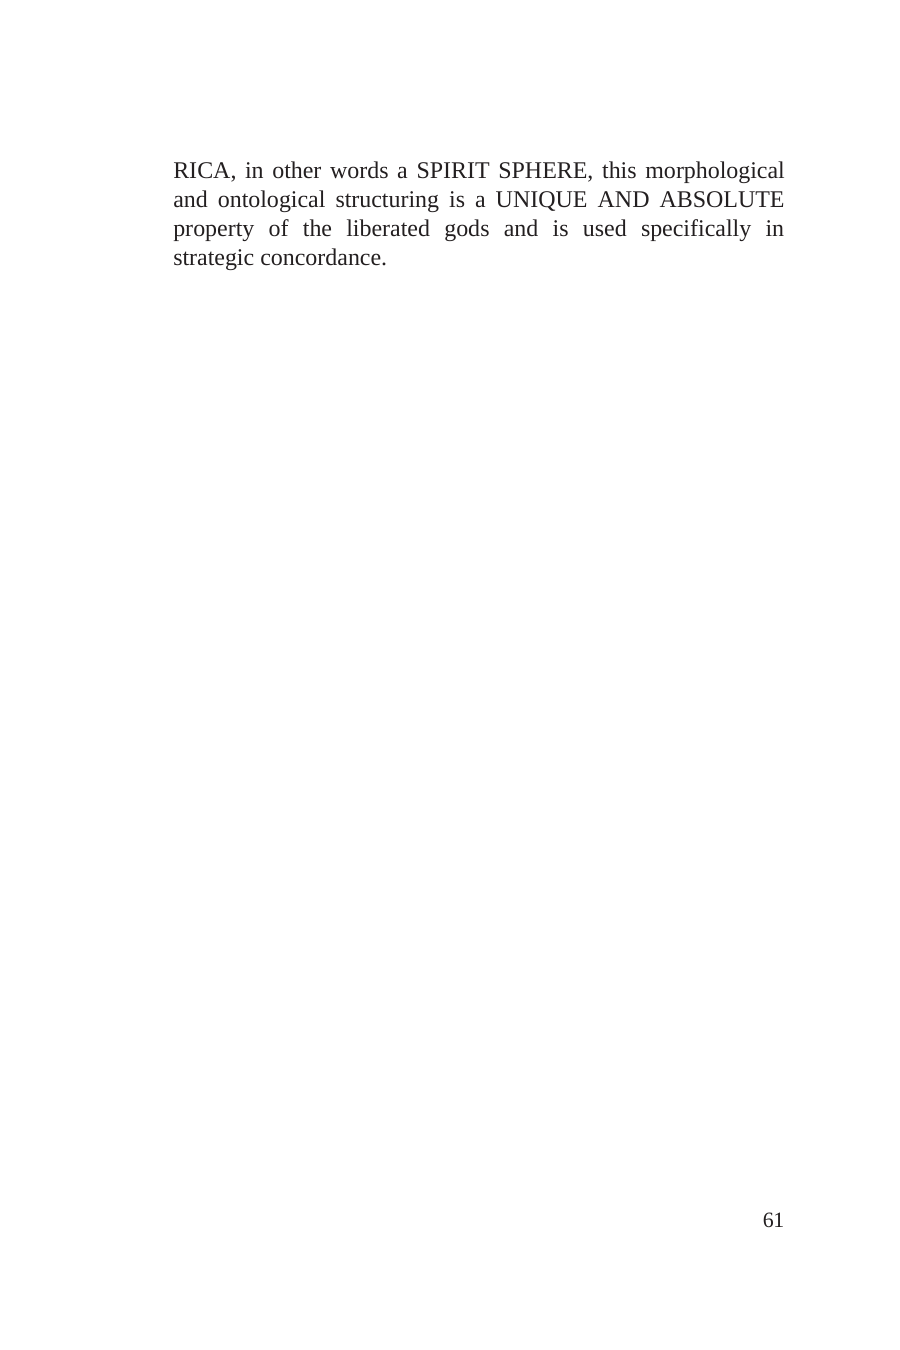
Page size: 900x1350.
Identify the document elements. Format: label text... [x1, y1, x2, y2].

text RICA, in other words a SPIRIT SPHERE, this morphological and ontological structuring is a UNIQUE AND ABSOLUTE property of the liberated gods and is used specifically in strategic concordance. [173, 156, 786, 271]
